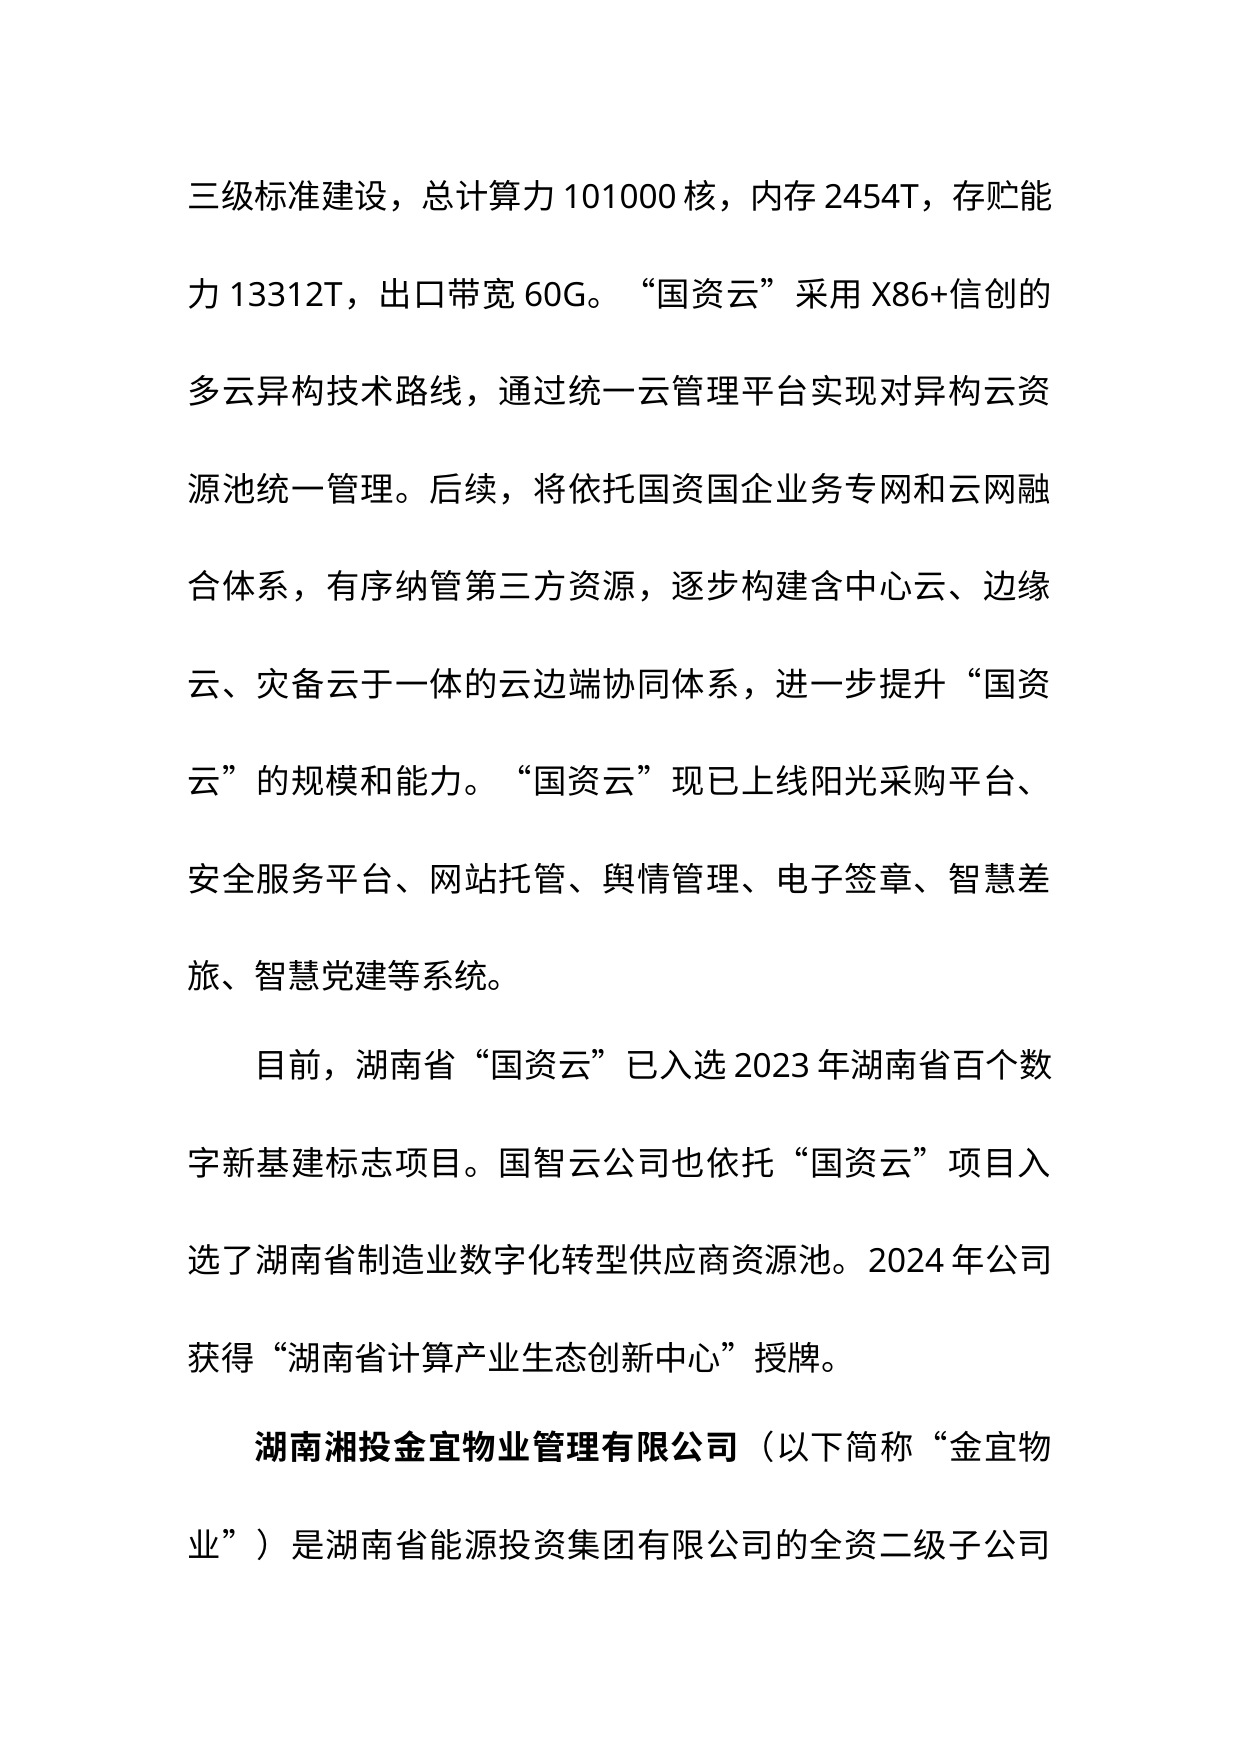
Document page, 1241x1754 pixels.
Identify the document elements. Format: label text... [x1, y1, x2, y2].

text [187, 162, 1053, 1007]
text 目前，湖南省“国资云”已入选2023年湖南省百个数字新基建标志项目。国智云公司也依托“国资云”项目入选了湖南省制造业数字化转型供应商资源池。2024年公司获得“湖南省计算产业生态创新中心”授牌。 [187, 1031, 1053, 1388]
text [187, 1413, 1053, 1575]
